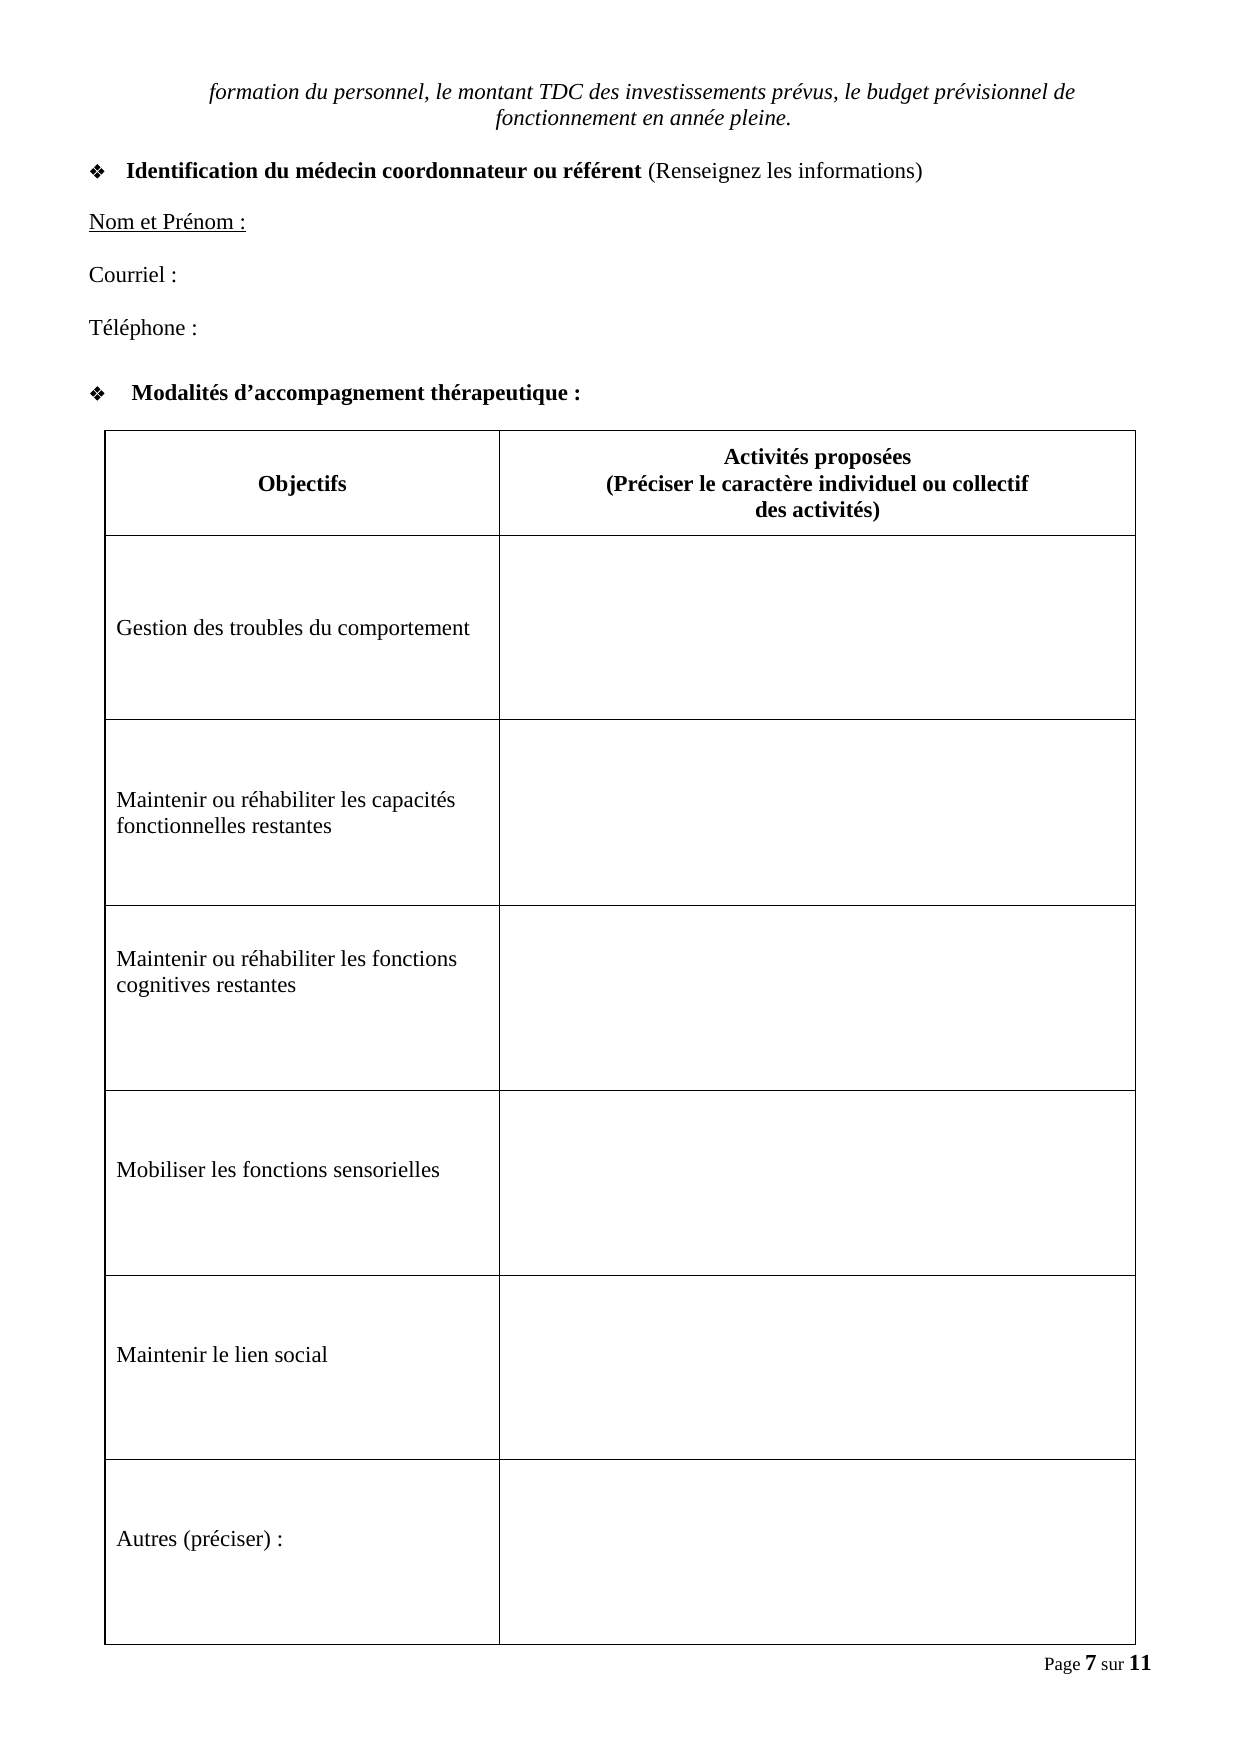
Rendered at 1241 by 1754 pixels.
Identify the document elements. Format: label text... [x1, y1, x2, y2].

table_cell Gestion des troubles du comportement [106, 536, 499, 719]
table_cell [500, 1091, 1135, 1274]
text Nom et Prénom : [89, 208, 1152, 234]
table_cell Autres (préciser) : [106, 1460, 499, 1643]
table_cell [500, 720, 1135, 904]
table_cell [500, 536, 1135, 719]
list Identification du médecin coordonnateur ou référent (Renseignez les informations) [89, 157, 1152, 183]
table_cell Mobiliser les fonctions sensorielles [106, 1091, 499, 1274]
table_header Objectifs [106, 431, 499, 534]
table_cell Maintenir ou réhabiliter les capacités fonctionnelles restantes [106, 720, 499, 904]
list Modalités d’accompagnement thérapeutique : [89, 379, 1152, 405]
text Téléphone : [89, 313, 1152, 340]
table_cell [500, 1460, 1135, 1643]
table_cell Maintenir ou réhabiliter les fonctions cognitives restantes [106, 906, 499, 1090]
table_header Activités proposées (Préciser le caractère individuel ou collectif des activités) [500, 431, 1135, 534]
table_cell [500, 906, 1135, 1090]
table_cell [500, 1276, 1135, 1459]
text Courriel : [89, 261, 1152, 287]
table_cell Maintenir le lien social [106, 1276, 499, 1459]
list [136, 78, 1152, 130]
